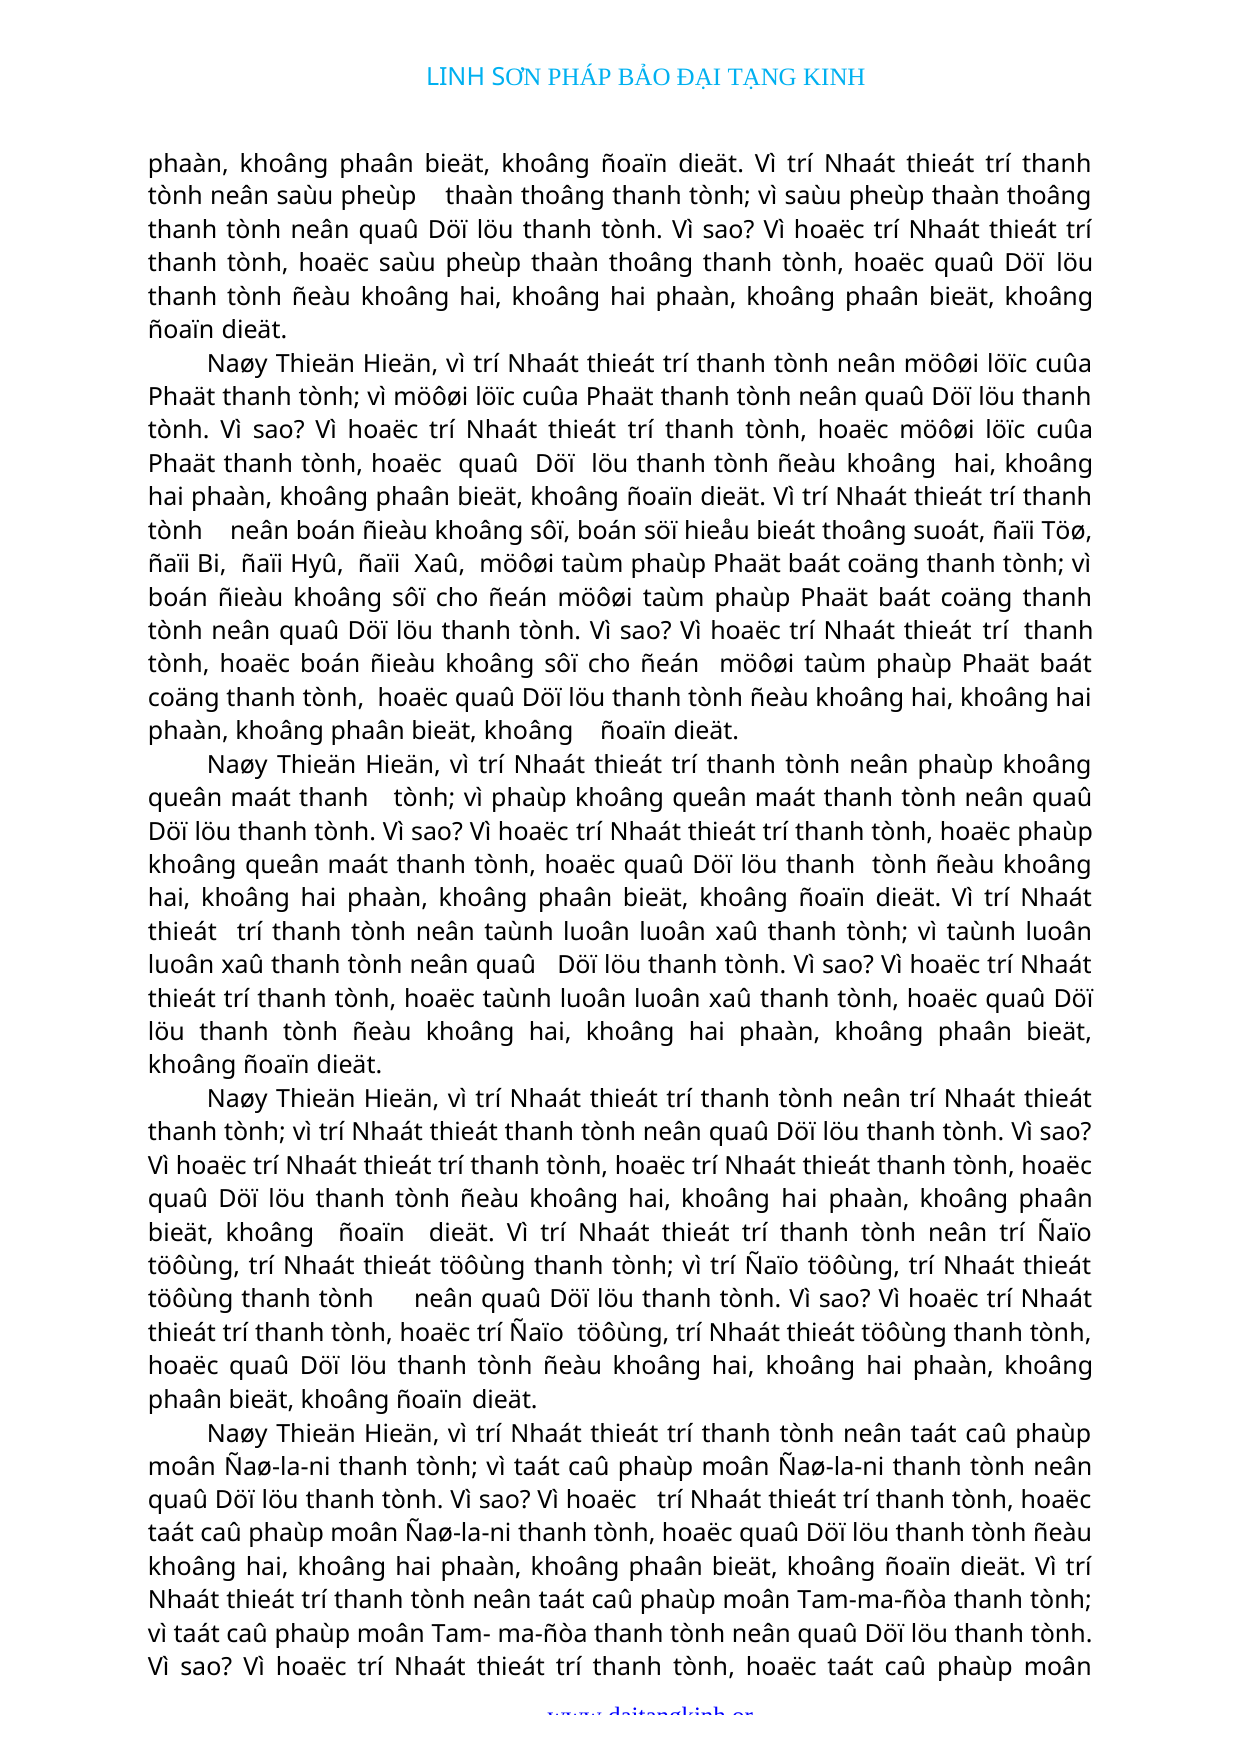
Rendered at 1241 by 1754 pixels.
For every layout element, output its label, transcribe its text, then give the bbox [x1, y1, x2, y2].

text Naøy Thieän Hieän, vì trí Nhaát thieát trí thanh tònh neân trí Nhaát thieát thanh tònh; vì trí Nhaát thieát thanh tònh neân quaû Döï löu thanh tònh. Vì sao? Vì hoaëc trí Nhaát thieát trí thanh tònh, hoaëc trí Nhaát thieát thanh tònh, hoaëc quaû Döï löu thanh tònh ñeàu khoâng hai, khoâng hai phaàn, khoâng phaân bieät, khoâng ñoaïn dieät. Vì trí Nhaát thieát trí thanh tònh neân trí Ñaïo töôùng, trí Nhaát thieát töôùng thanh tònh; vì trí Ñaïo töôùng, trí Nhaát thieát töôùng thanh tònh neân quaû Döï löu thanh tònh. Vì sao? Vì hoaëc trí Nhaát thieát trí thanh tònh, hoaëc trí Ñaïo töôùng, trí Nhaát thieát töôùng thanh tònh, hoaëc quaû Döï löu thanh tònh ñeàu khoâng hai, khoâng hai phaàn, khoâng phaân bieät, khoâng ñoaïn dieät. [148, 1081, 1093, 1416]
text Naøy Thieän Hieän, vì trí Nhaát thieát trí thanh tònh neân phaùp khoâng queân maát thanh tònh; vì phaùp khoâng queân maát thanh tònh neân quaû Döï löu thanh tònh. Vì sao? Vì hoaëc trí Nhaát thieát trí thanh tònh, hoaëc phaùp khoâng queân maát thanh tònh, hoaëc quaû Döï löu thanh tònh ñeàu khoâng hai, khoâng hai phaàn, khoâng phaân bieät, khoâng ñoaïn dieät. Vì trí Nhaát thieát trí thanh tònh neân taùnh luoân luoân xaû thanh tònh; vì taùnh luoân luoân xaû thanh tònh neân quaû Döï löu thanh tònh. Vì sao? Vì hoaëc trí Nhaát thieát trí thanh tònh, hoaëc taùnh luoân luoân xaû thanh tònh, hoaëc quaû Döï löu thanh tònh ñeàu khoâng hai, khoâng hai phaàn, khoâng phaân bieät, khoâng ñoaïn dieät. [148, 747, 1093, 1081]
text Naøy Thieän Hieän, vì trí Nhaát thieát trí thanh tònh neân möôøi löïc cuûa Phaät thanh tònh; vì möôøi löïc cuûa Phaät thanh tònh neân quaû Döï löu thanh tònh. Vì sao? Vì hoaëc trí Nhaát thieát trí thanh tònh, hoaëc möôøi löïc cuûa Phaät thanh tònh, hoaëc quaû Döï löu thanh tònh ñeàu khoâng hai, khoâng hai phaàn, khoâng phaân bieät, khoâng ñoaïn dieät. Vì trí Nhaát thieát trí thanh tònh neân boán ñieàu khoâng sôï, boán söï hieåu bieát thoâng suoát, ñaïi Töø, ñaïi Bi, ñaïi Hyû, ñaïi Xaû, möôøi taùm phaùp Phaät baát coäng thanh tònh; vì boán ñieàu khoâng sôï cho ñeán möôøi taùm phaùp Phaät baát coäng thanh tònh neân quaû Döï löu thanh tònh. Vì sao? Vì hoaëc trí Nhaát thieát trí thanh tònh, hoaëc boán ñieàu khoâng sôï cho ñeán möôøi taùm phaùp Phaät baát coäng thanh tònh, hoaëc quaû Döï löu thanh tònh ñeàu khoâng hai, khoâng hai phaàn, khoâng phaân bieät, khoâng ñoaïn dieät. [148, 346, 1093, 747]
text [148, 1416, 1093, 1683]
text phaàn, khoâng phaân bieät, khoâng ñoaïn dieät. Vì trí Nhaát thieát trí thanh tònh neân saùu pheùp thaàn thoâng thanh tònh; vì saùu pheùp thaàn thoâng thanh tònh neân quaû Döï löu thanh tònh. Vì sao? Vì hoaëc trí Nhaát thieát trí thanh tònh, hoaëc saùu pheùp thaàn thoâng thanh tònh, hoaëc quaû Döï löu thanh tònh ñeàu khoâng hai, khoâng hai phaàn, khoâng phaân bieät, khoâng ñoaïn dieät. [148, 145, 1093, 346]
